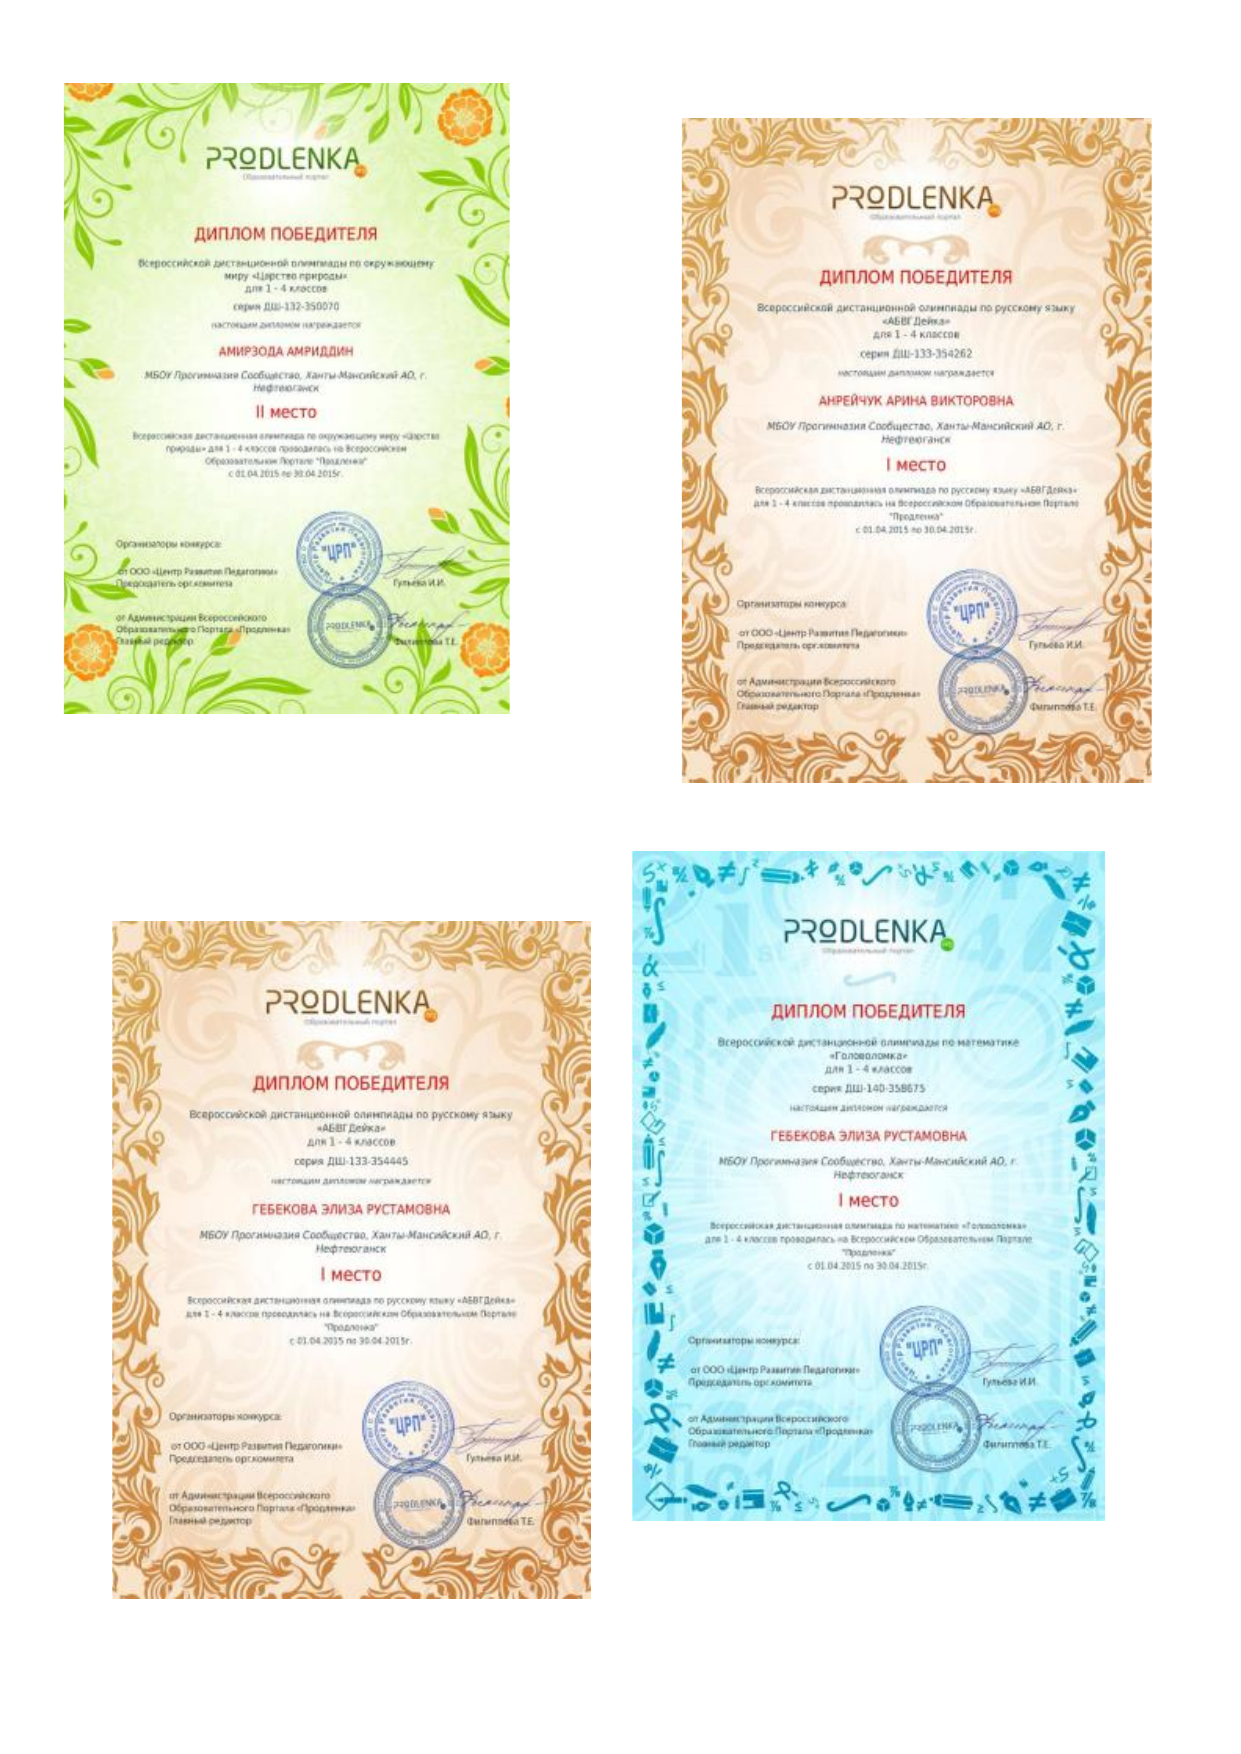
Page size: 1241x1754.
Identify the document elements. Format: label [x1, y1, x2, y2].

picture [681, 118, 1152, 783]
picture [632, 851, 1106, 1521]
picture [63, 83, 510, 714]
picture [112, 921, 591, 1599]
